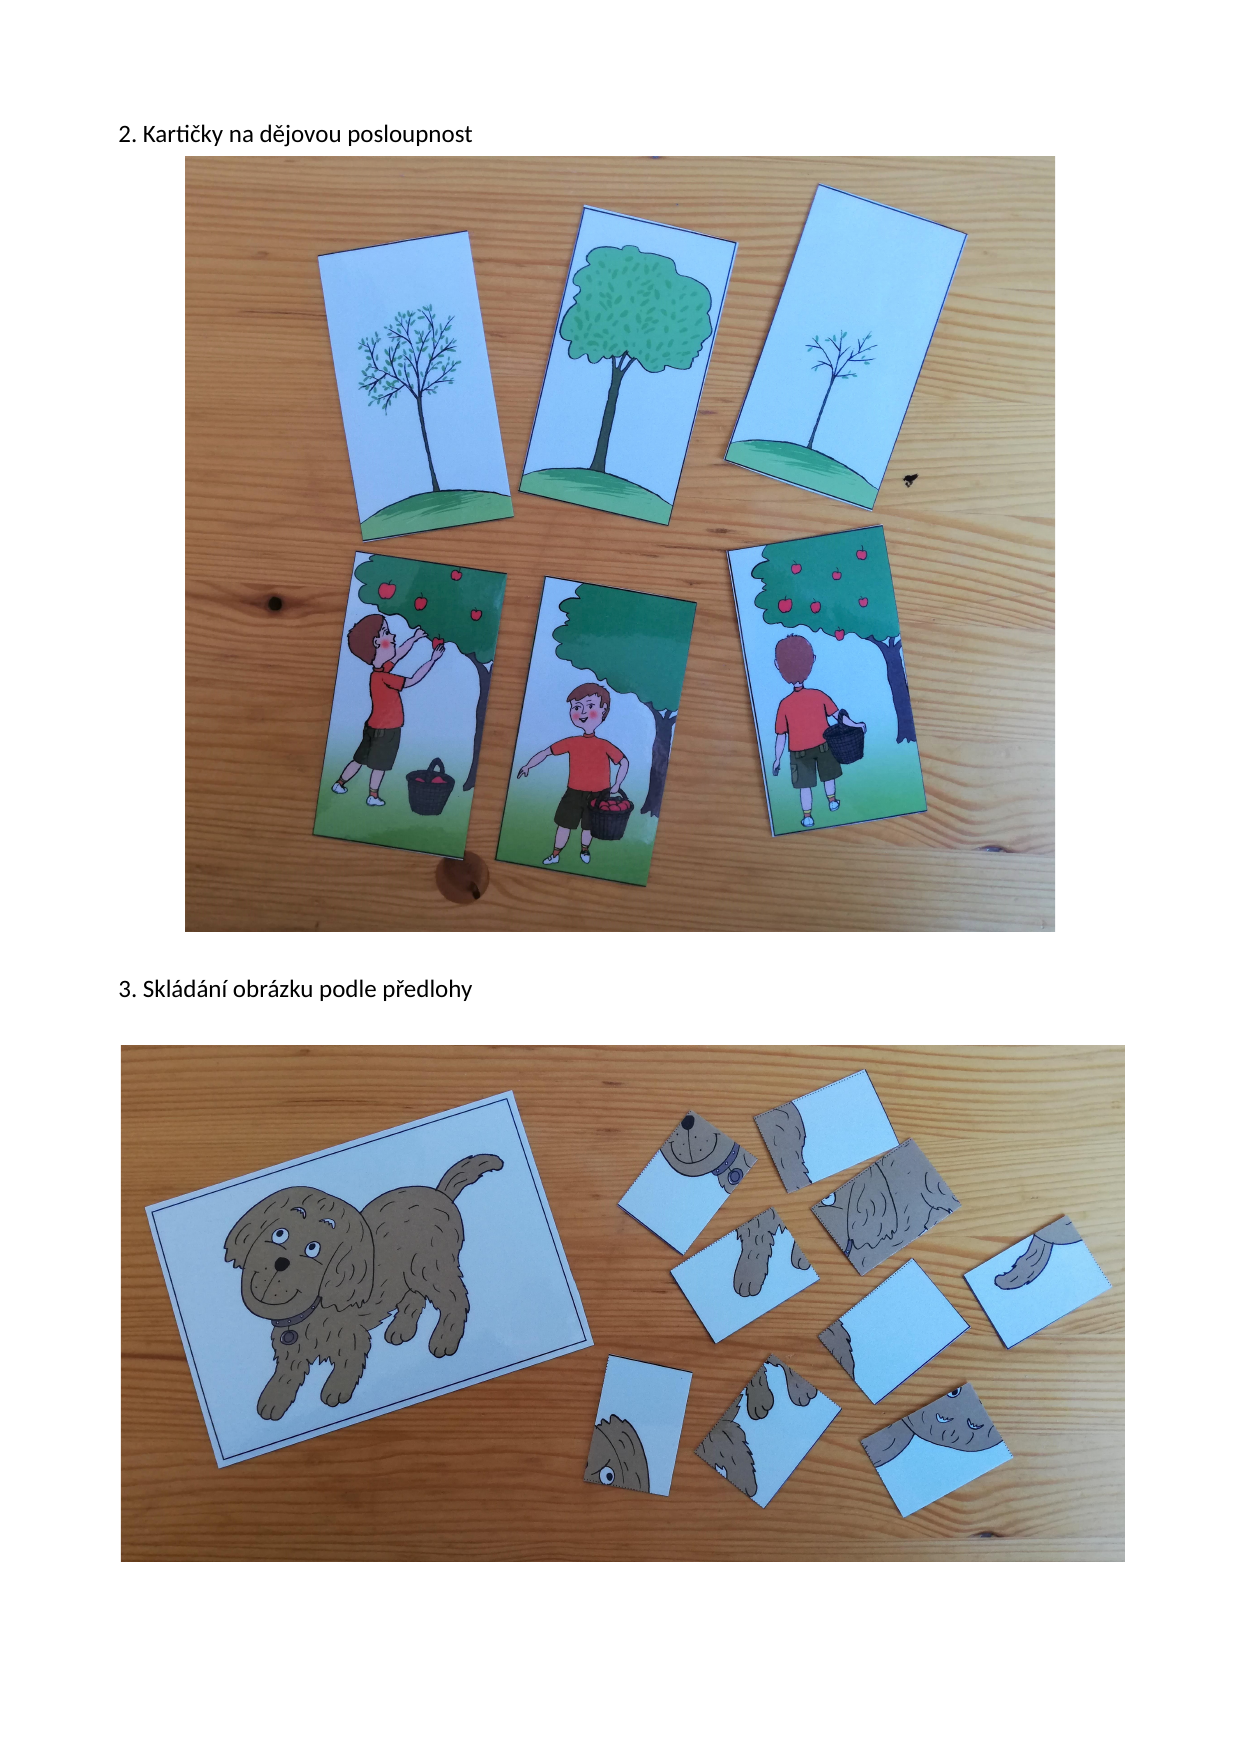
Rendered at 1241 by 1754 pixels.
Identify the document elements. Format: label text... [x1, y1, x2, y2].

picture [185, 156, 1055, 932]
text 2. Kartičky na dějovou posloupnost [118, 118, 1122, 149]
picture [120, 1045, 1125, 1562]
text 3. Skládání obrázku podle předlohy [118, 973, 1122, 1003]
